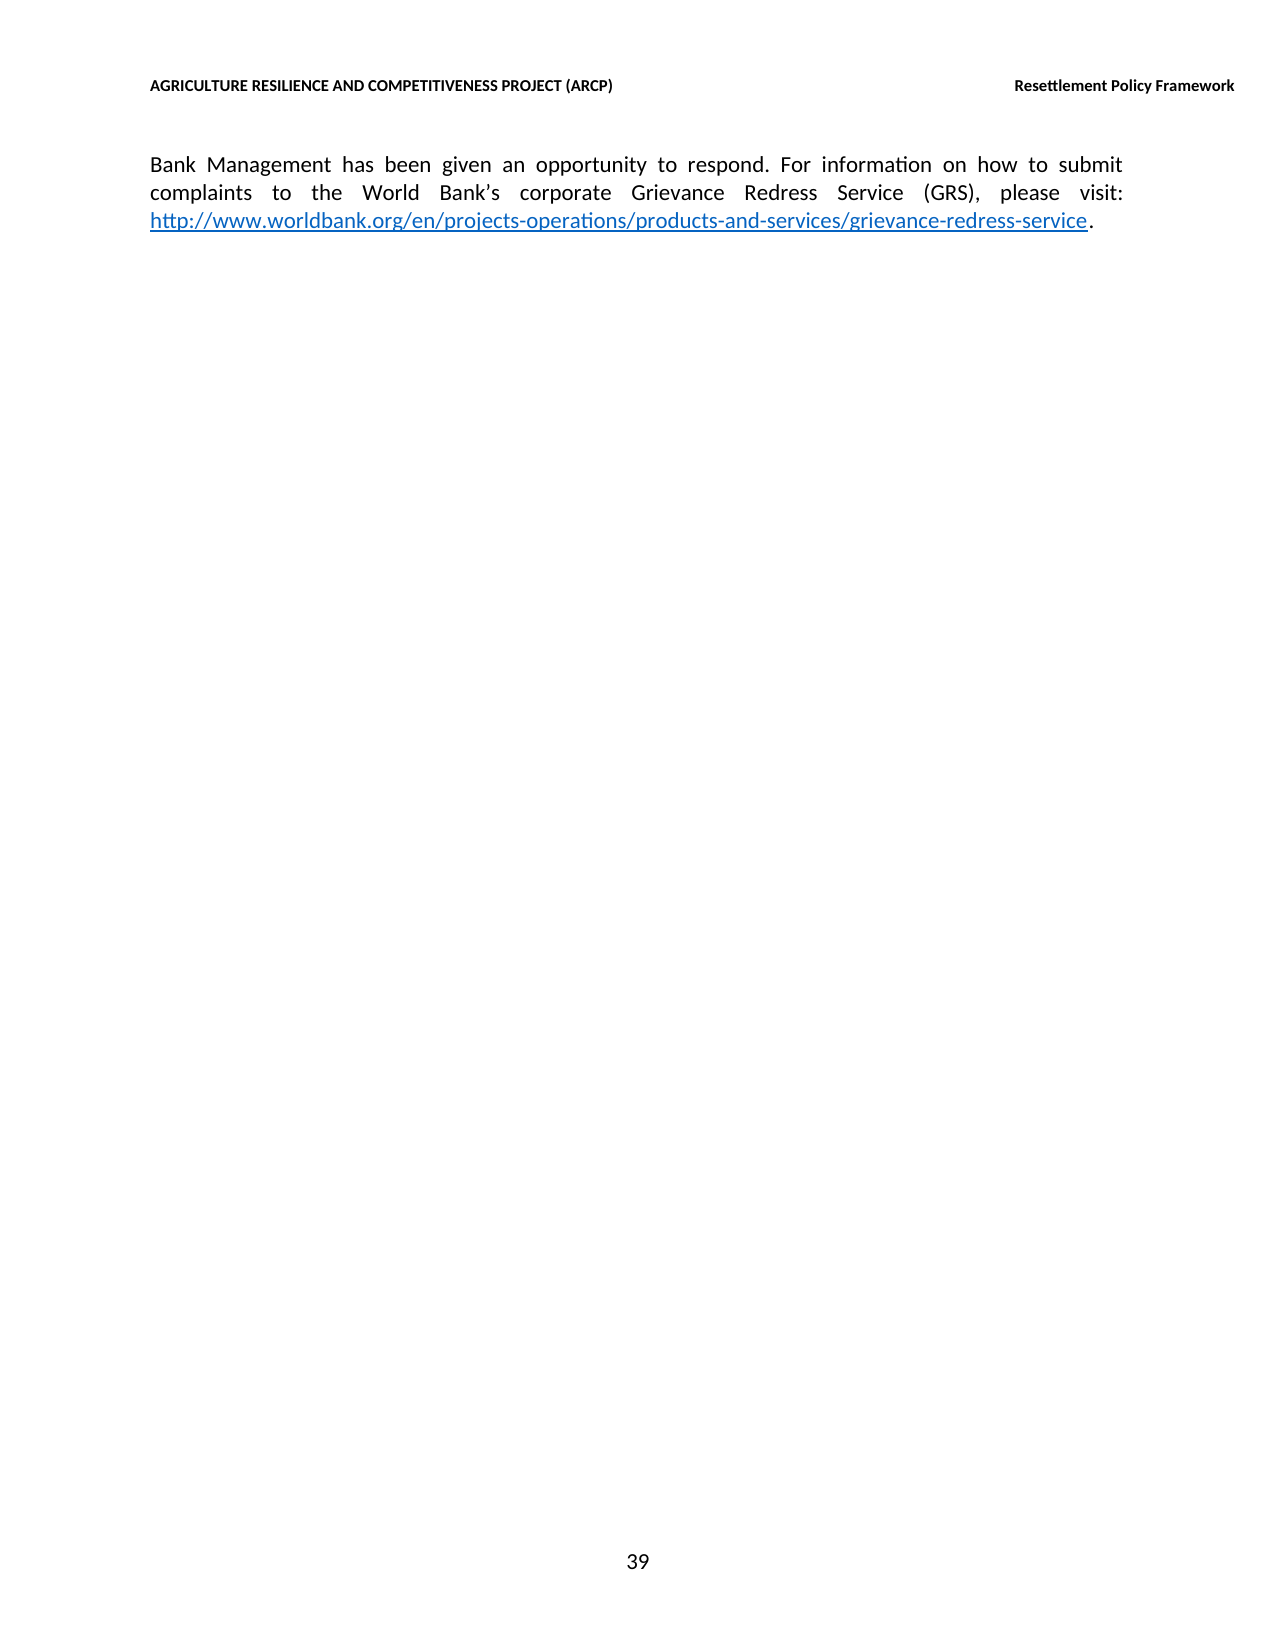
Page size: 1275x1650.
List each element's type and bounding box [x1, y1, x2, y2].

text [150, 150, 1125, 234]
